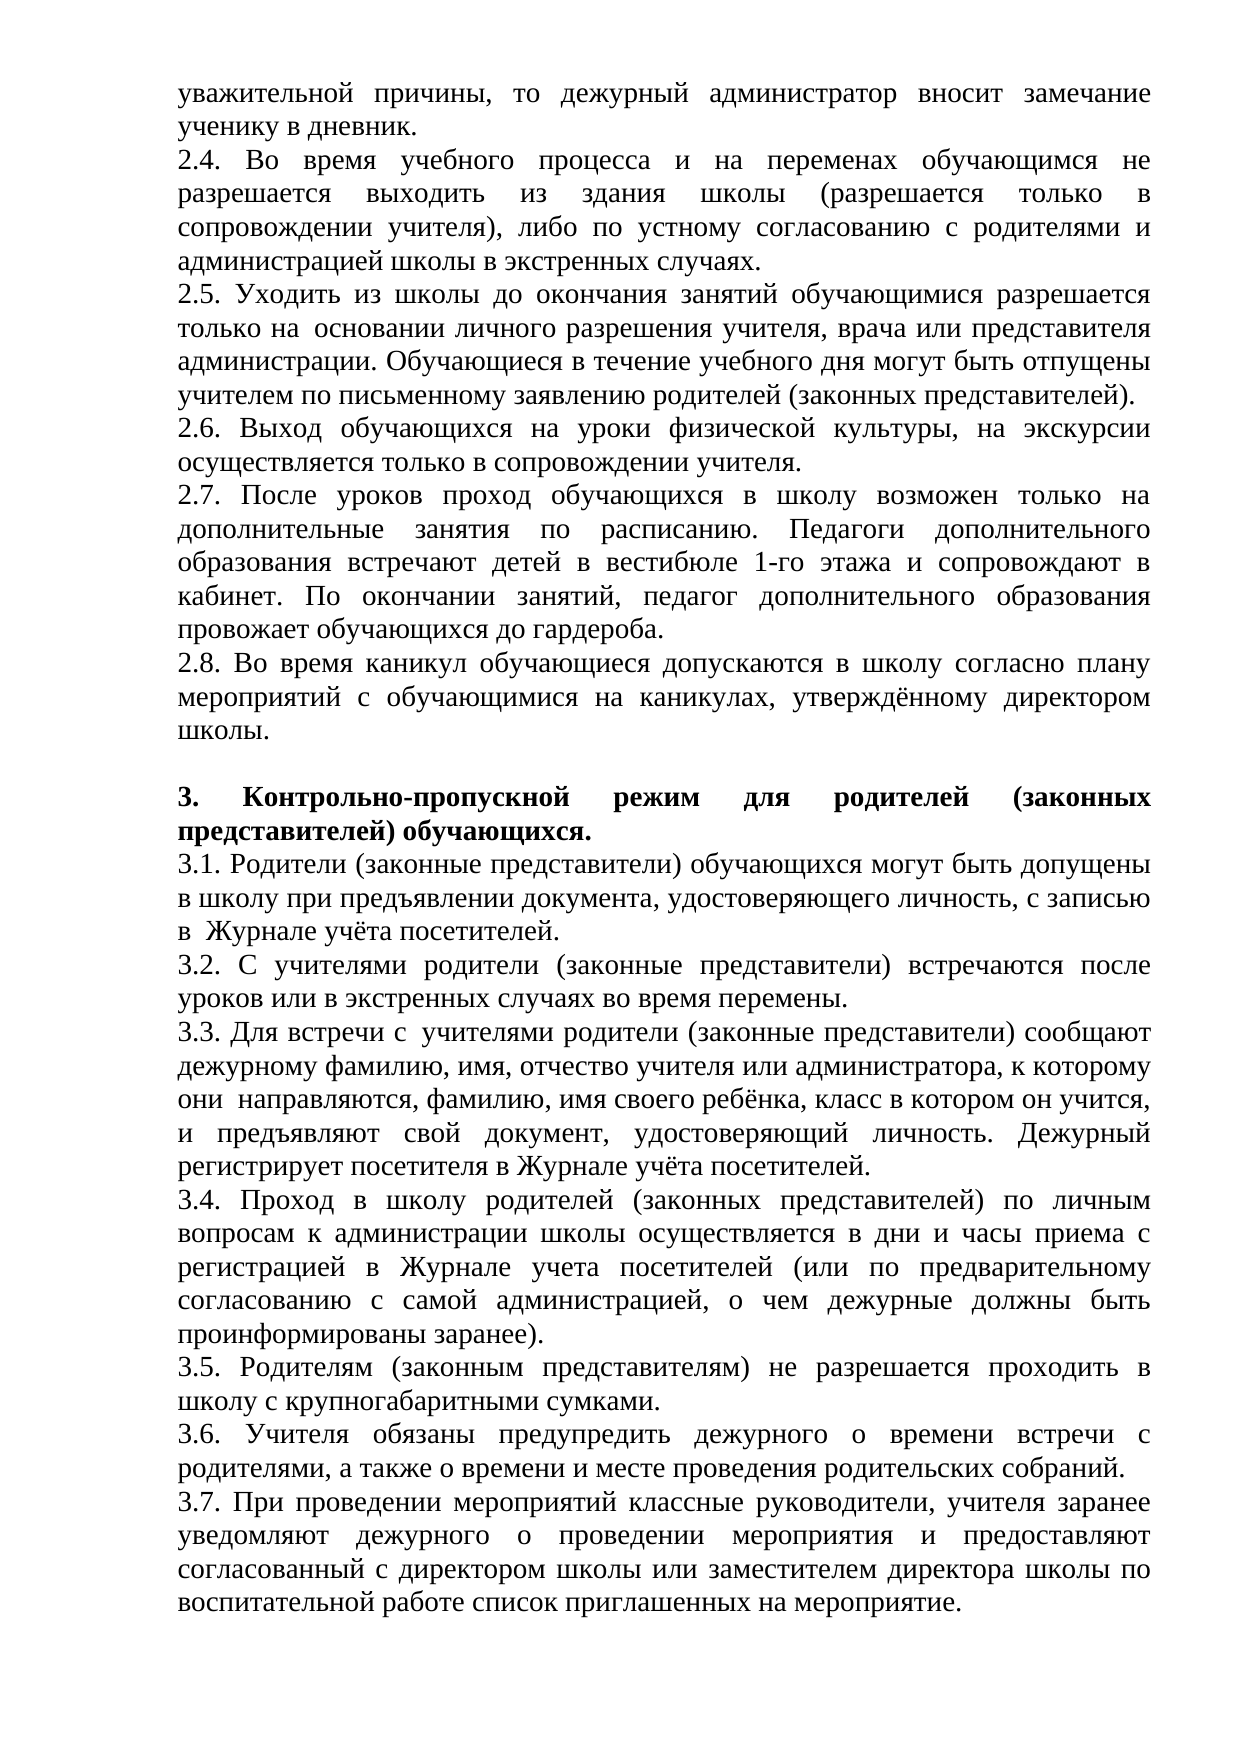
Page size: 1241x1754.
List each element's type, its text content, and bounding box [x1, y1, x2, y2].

text 2.6. Выход обучающихся на уроки физической культуры, на экскурсии осуществляется только в сопровождении учителя. [177, 410, 1152, 477]
text 3.6. Учителя обязаны предупредить дежурного о времени встречи с родителями, а также о времени и месте проведения родительских собраний. [177, 1417, 1152, 1484]
text 2.5. Уходить из школы до окончания занятий обучающимися разрешается только на основании личного разрешения учителя, врача или представителя администрации. Обучающиеся в течение учебного дня могут быть отпущены учителем по письменному заявлению родителей (законных представителей). [177, 276, 1152, 410]
text 2.7. После уроков проход обучающихся в школу возможен только на дополнительные занятия по расписанию. Педагоги дополнительного образования встречают детей в вестибюле 1-го этажа и сопровождают в кабинет. По окончании занятий, педагог дополнительного образования провожает обучающихся до гардероба. [177, 477, 1152, 645]
text 3.7. При проведении мероприятий классные руководители, учителя заранее уведомляют дежурного о проведении мероприятия и предоставляют согласованный с директором школы или заместителем директора школы по воспитательной работе список приглашенных на мероприятие. [177, 1484, 1152, 1618]
text 2.4. Во время учебного процесса и на переменах обучающимся не разрешается выходить из здания школы (разрешается только в сопровождении учителя), либо по устному согласованию с родителями и администрацией школы в экстренных случаях. [177, 142, 1152, 276]
text 3.4. Проход в школу родителей (законных представителей) по личным вопросам к администрации школы осуществляется в дни и часы приема с регистрацией в Журнале учета посетителей (или по предварительному согласованию с самой администрацией, о чем дежурные должны быть проинформированы заранее). [177, 1182, 1152, 1349]
text 2.8. Во время каникул обучающиеся допускаются в школу согласно плану мероприятий с обучающимися на каникулах, утверждённому директором школы. [177, 645, 1152, 746]
text 3.5. Родителям (законным представителям) не разрешается проходить в школу с крупногабаритными сумками. [177, 1349, 1152, 1417]
text 3. Контрольно-пропускной режим для родителей (законных представителей) обучающихся. [177, 779, 1152, 846]
text 3.2. С учителями родители (законные представители) встречаются после уроков или в экстренных случаях во время перемены. [177, 947, 1152, 1014]
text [177, 75, 1152, 142]
text 3.3. Для встречи с учителями родители (законные представители) сообщают дежурному фамилию, имя, отчество учителя или администратора, к которому они направляются, фамилию, имя своего ребёнка, класс в котором он учится, и предъявляют свой документ, удостоверяющий личность. Дежурный регистрирует посетителя в Журнале учёта посетителей. [177, 1014, 1152, 1182]
text 3.1. Родители (законные представители) обучающихся могут быть допущены в школу при предъявлении документа, удостоверяющего личность, с записью в Журнале учёта посетителей. [177, 846, 1152, 947]
